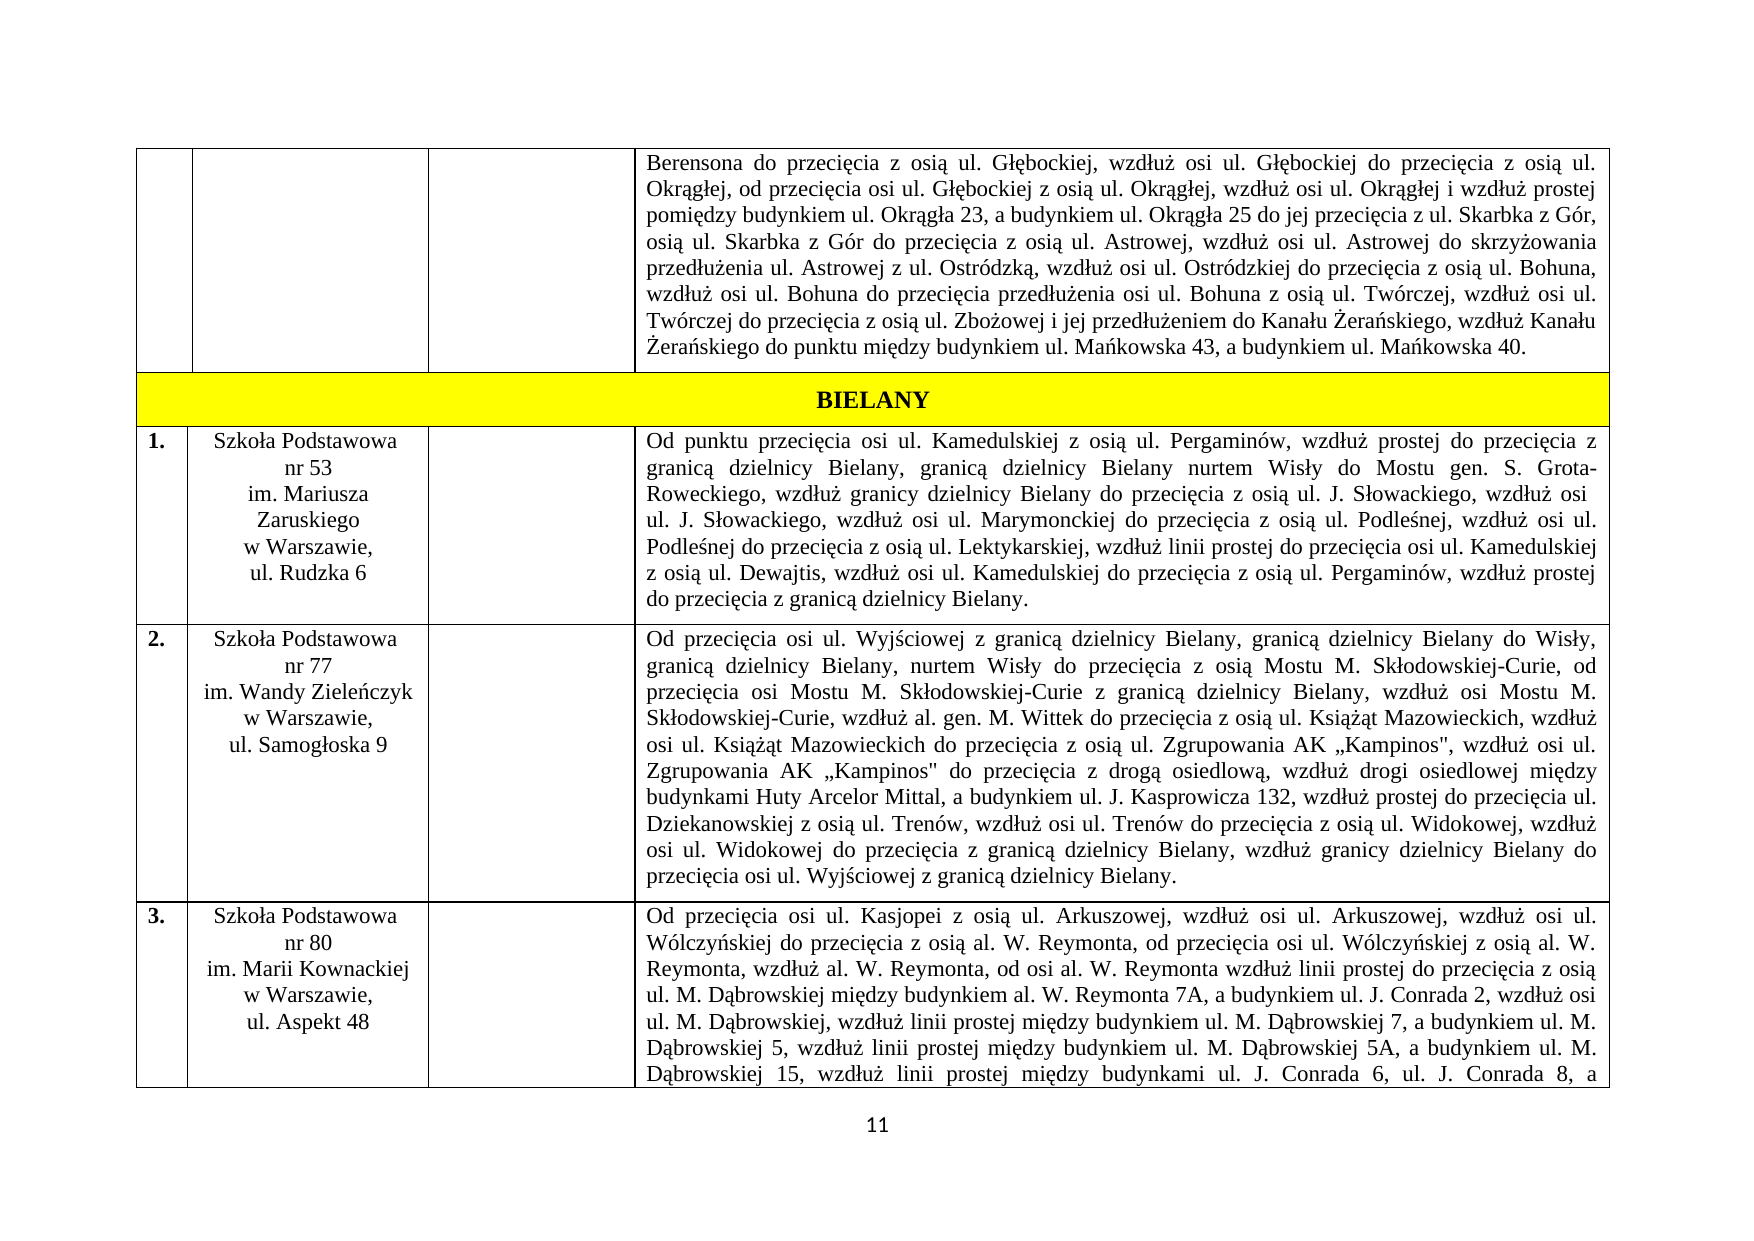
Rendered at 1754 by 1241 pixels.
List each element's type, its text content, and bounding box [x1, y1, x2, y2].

table_cell Od punktu przecięcia osi ul. Kamedulskiej z osią ul. Pergaminów, wzdłuż prostej do przecięcia z granicą dzielnicy Bielany, granicą dzielnicy Bielany nurtem Wisły do Mostu gen. S. Grota-Roweckiego, wzdłuż granicy dzielnicy Bielany do przecięcia z osią ul. J. Słowackiego, wzdłuż osi ul. J. Słowackiego, wzdłuż osi ul. Marymonckiej do przecięcia z osią ul. Podleśnej, wzdłuż osi ul. Podleśnej do przecięcia z osią ul. Lektykarskiej, wzdłuż linii prostej do przecięcia osi ul. Kamedulskiej z osią ul. Dewajtis, wzdłuż osi ul. Kamedulskiej do przecięcia z osią ul. Pergaminów, wzdłuż prostej do przecięcia z granicą dzielnicy Bielany. [636, 427, 1609, 624]
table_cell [636, 149, 1609, 372]
table_cell [137, 427, 187, 624]
table_cell [137, 149, 192, 372]
table_cell BIELANY [137, 373, 1609, 426]
table_cell Od przecięcia osi ul. Wyjściowej z granicą dzielnicy Bielany, granicą dzielnicy Bielany do Wisły, granicą dzielnicy Bielany, nurtem Wisły do przecięcia z osią Mostu M. Skłodowskiej-Curie, od przecięcia osi Mostu M. Skłodowskiej-Curie z granicą dzielnicy Bielany, wzdłuż osi Mostu M. Skłodowskiej-Curie, wzdłuż al. gen. M. Wittek do przecięcia z osią ul. Książąt Mazowieckich, wzdłuż osi ul. Książąt Mazowieckich do przecięcia z osią ul. Zgrupowania AK „Kampinos", wzdłuż osi ul. Zgrupowania AK „Kampinos" do przecięcia z drogą osiedlową, wzdłuż drogi osiedlowej między budynkami Huty Arcelor Mittal, a budynkiem ul. J. Kasprowicza 132, wzdłuż prostej do przecięcia ul. Dziekanowskiej z osią ul. Trenów, wzdłuż osi ul. Trenów do przecięcia z osią ul. Widokowej, wzdłuż osi ul. Widokowej do przecięcia z granicą dzielnicy Bielany, wzdłuż granicy dzielnicy Bielany do przecięcia osi ul. Wyjściowej z granicą dzielnicy Bielany. [636, 625, 1609, 901]
table_cell [429, 427, 634, 624]
table_cell Szkoła Podstawowa nr 77 im. Wandy Zieleńczyk w Warszawie, ul. Samogłoska 9 [188, 625, 428, 901]
table_cell [429, 625, 634, 901]
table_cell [429, 149, 634, 372]
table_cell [188, 903, 428, 1087]
table_cell [137, 903, 187, 1087]
table_cell [137, 625, 187, 901]
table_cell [193, 149, 428, 372]
table_cell [429, 903, 634, 1087]
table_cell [636, 903, 1609, 1087]
table_cell Szkoła Podstawowa nr 53 im. Mariusza Zaruskiego w Warszawie, ul. Rudzka 6 [188, 427, 428, 624]
